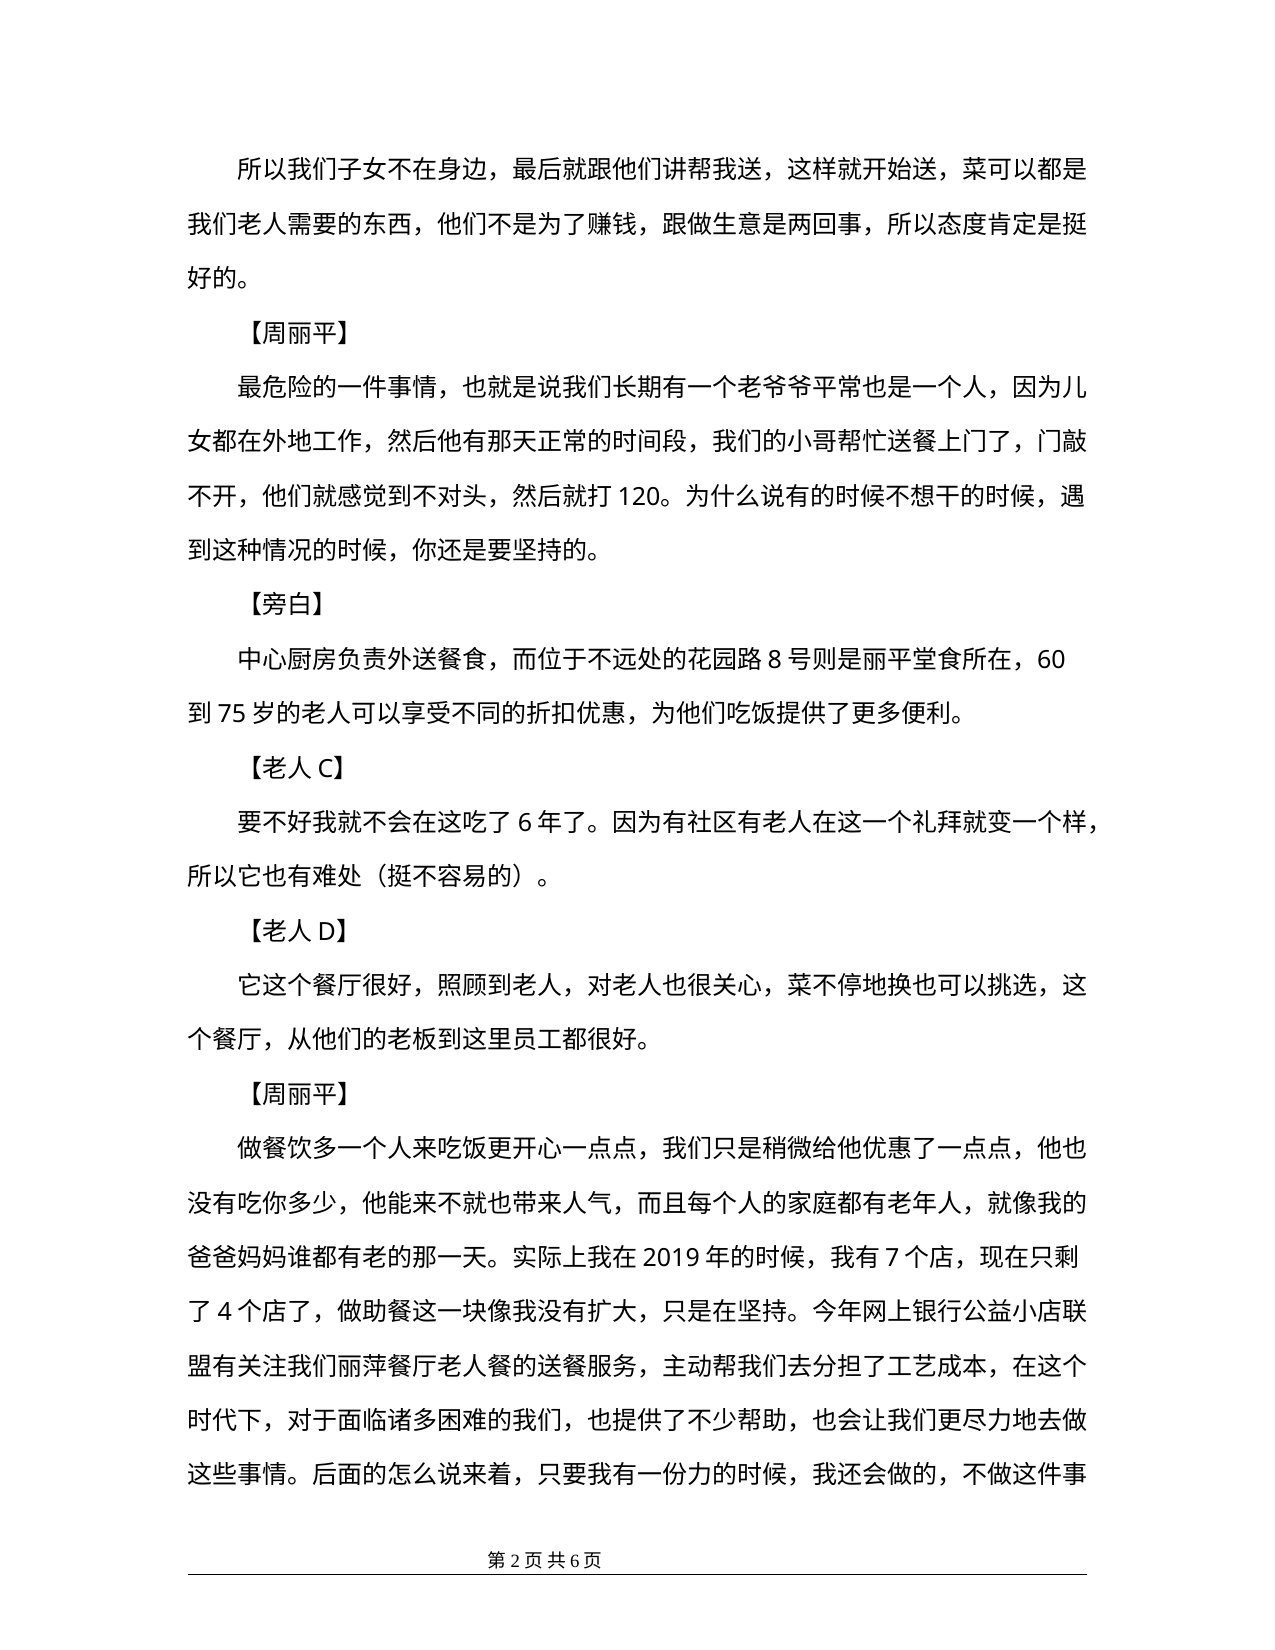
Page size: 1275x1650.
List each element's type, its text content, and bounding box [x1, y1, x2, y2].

text 【旁白】 [187, 585, 1087, 621]
text 【周丽平】 [187, 313, 1087, 349]
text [187, 1129, 1087, 1491]
text 【老人D】 [187, 911, 1087, 947]
text 它这个餐厅很好，照顾到老人，对老人也很关心，菜不停地换也可以挑选，这个餐厅，从他们的老板到这里员工都很好。 [187, 966, 1087, 1056]
text 所以我们子女不在身边，最后就跟他们讲帮我送，这样就开始送，菜可以都是我们老人需要的东西，他们不是为了赚钱，跟做生意是两回事，所以态度肯定是挺好的。 [187, 150, 1087, 295]
text 【老人C】 [187, 748, 1087, 784]
text 【周丽平】 [187, 1074, 1087, 1111]
text 中心厨房负责外送餐食，而位于不远处的花园路8号则是丽平堂食所在，60到75岁的老人可以享受不同的折扣优惠，为他们吃饭提供了更多便利。 [187, 639, 1087, 730]
text 要不好我就不会在这吃了6年了。因为有社区有老人在这一个礼拜就变一个样，所以它也有难处（挺不容易的）。 [187, 802, 1087, 893]
text 最危险的一件事情，也就是说我们长期有一个老爷爷平常也是一个人，因为儿女都在外地工作，然后他有那天正常的时间段，我们的小哥帮忙送餐上门了，门敲不开，他们就感觉到不对头，然后就打120。为什么说有的时候不想干的时候，遇到这种情况的时候，你还是要坚持的。 [187, 367, 1087, 567]
